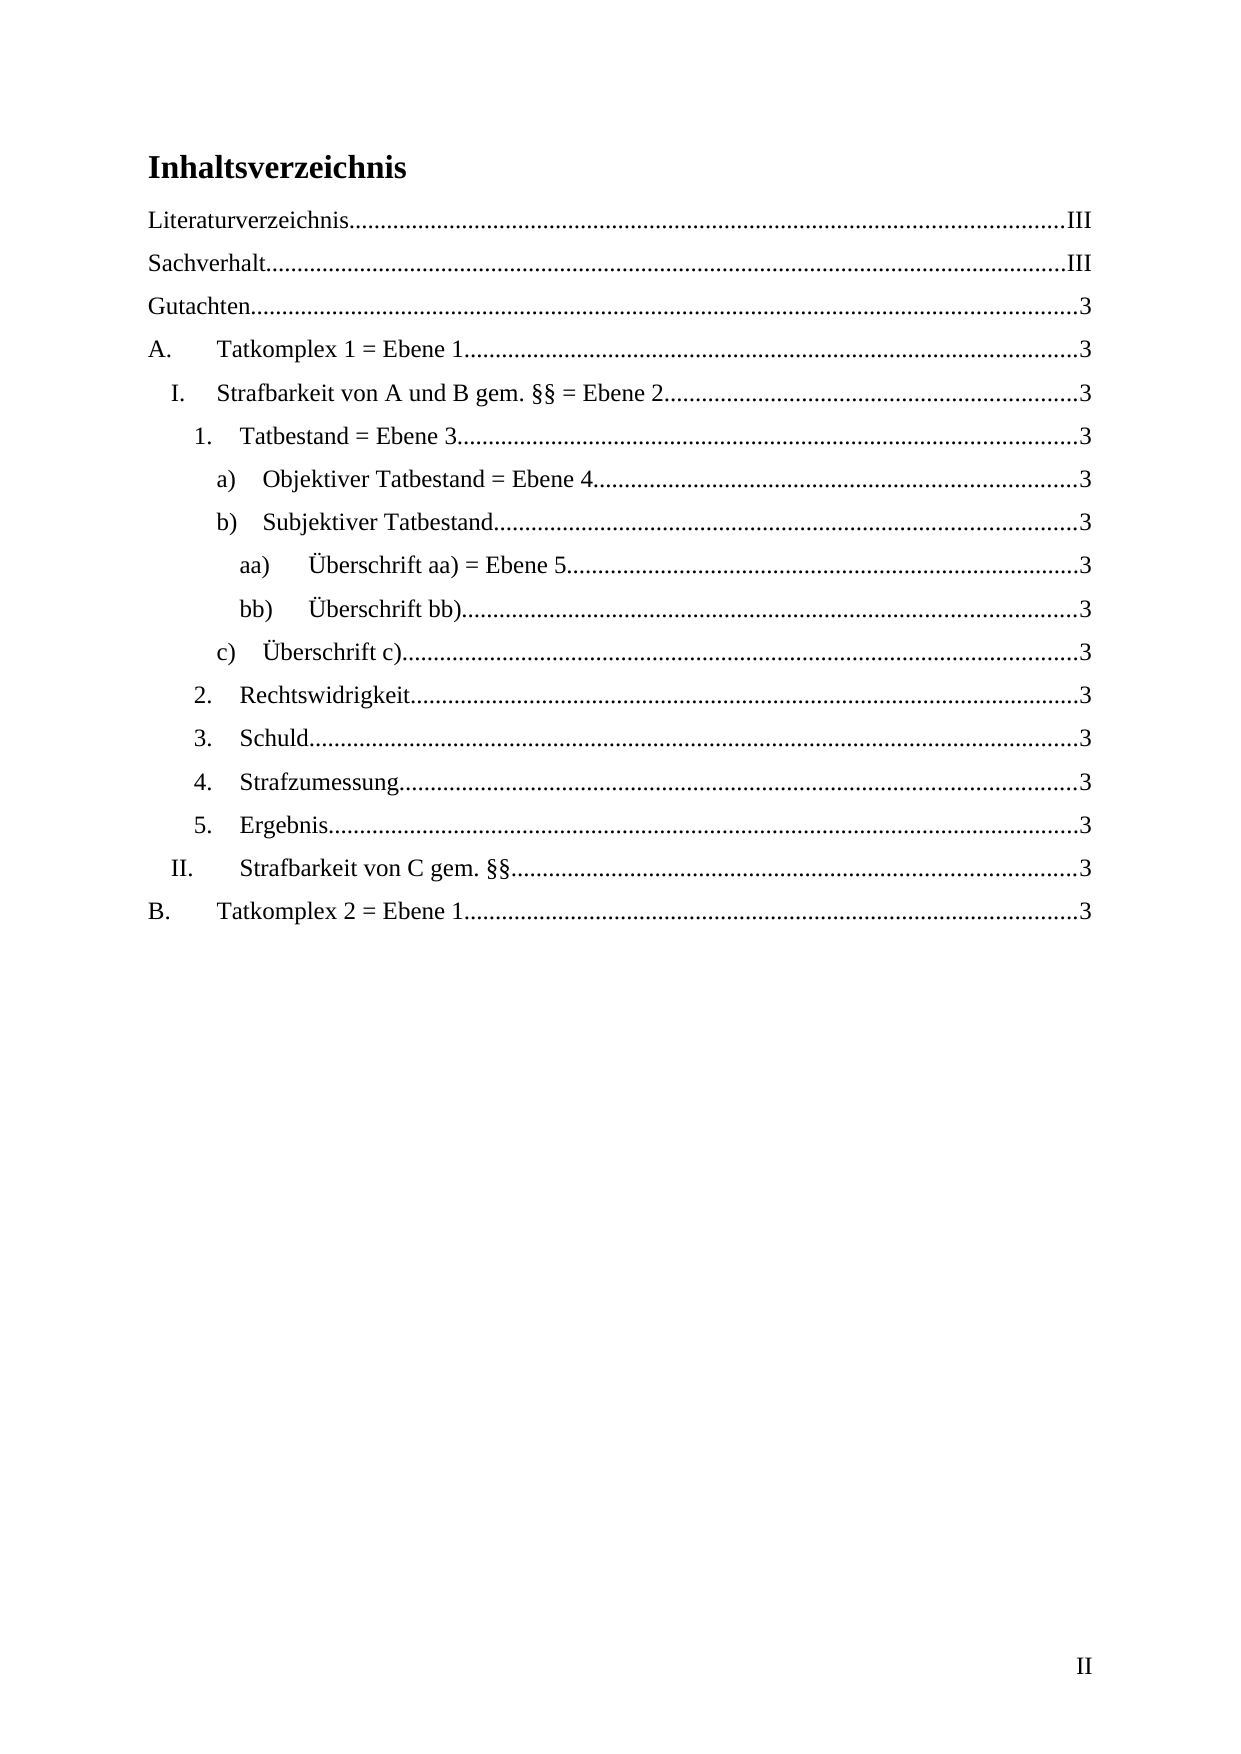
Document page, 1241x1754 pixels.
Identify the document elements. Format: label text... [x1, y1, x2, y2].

text 3. Schuld 3 [193, 723, 1093, 752]
text bb) Überschrift bb) 3 [239, 594, 1093, 623]
text A. Tatkomplex 1 = Ebene 1 3 [148, 334, 1093, 363]
text Inhaltsverzeichnis [148, 148, 1093, 186]
text a) Objektiver Tatbestand = Ebene 4 3 [216, 464, 1093, 493]
text 5. Ergebnis 3 [193, 810, 1093, 839]
text b) Subjektiver Tatbestand 3 [216, 507, 1093, 536]
text Sachverhalt III [148, 248, 1093, 277]
text B. Tatkomplex 2 = Ebene 1 3 [148, 896, 1093, 925]
text Literaturverzeichnis III [148, 205, 1093, 234]
text I. Strafbarkeit von A und B gem. §§ = Ebene 2 3 [171, 378, 1093, 406]
text 1. Tatbestand = Ebene 3 3 [193, 421, 1093, 450]
text II. Strafbarkeit von C gem. §§ 3 [171, 853, 1093, 882]
text 4. Strafzumessung 3 [193, 767, 1093, 796]
text 2. Rechtswidrigkeit 3 [193, 680, 1093, 709]
text aa) Überschrift aa) = Ebene 5 3 [239, 551, 1093, 579]
text Gutachten 3 [148, 291, 1093, 320]
text c) Überschrift c) 3 [216, 637, 1093, 666]
